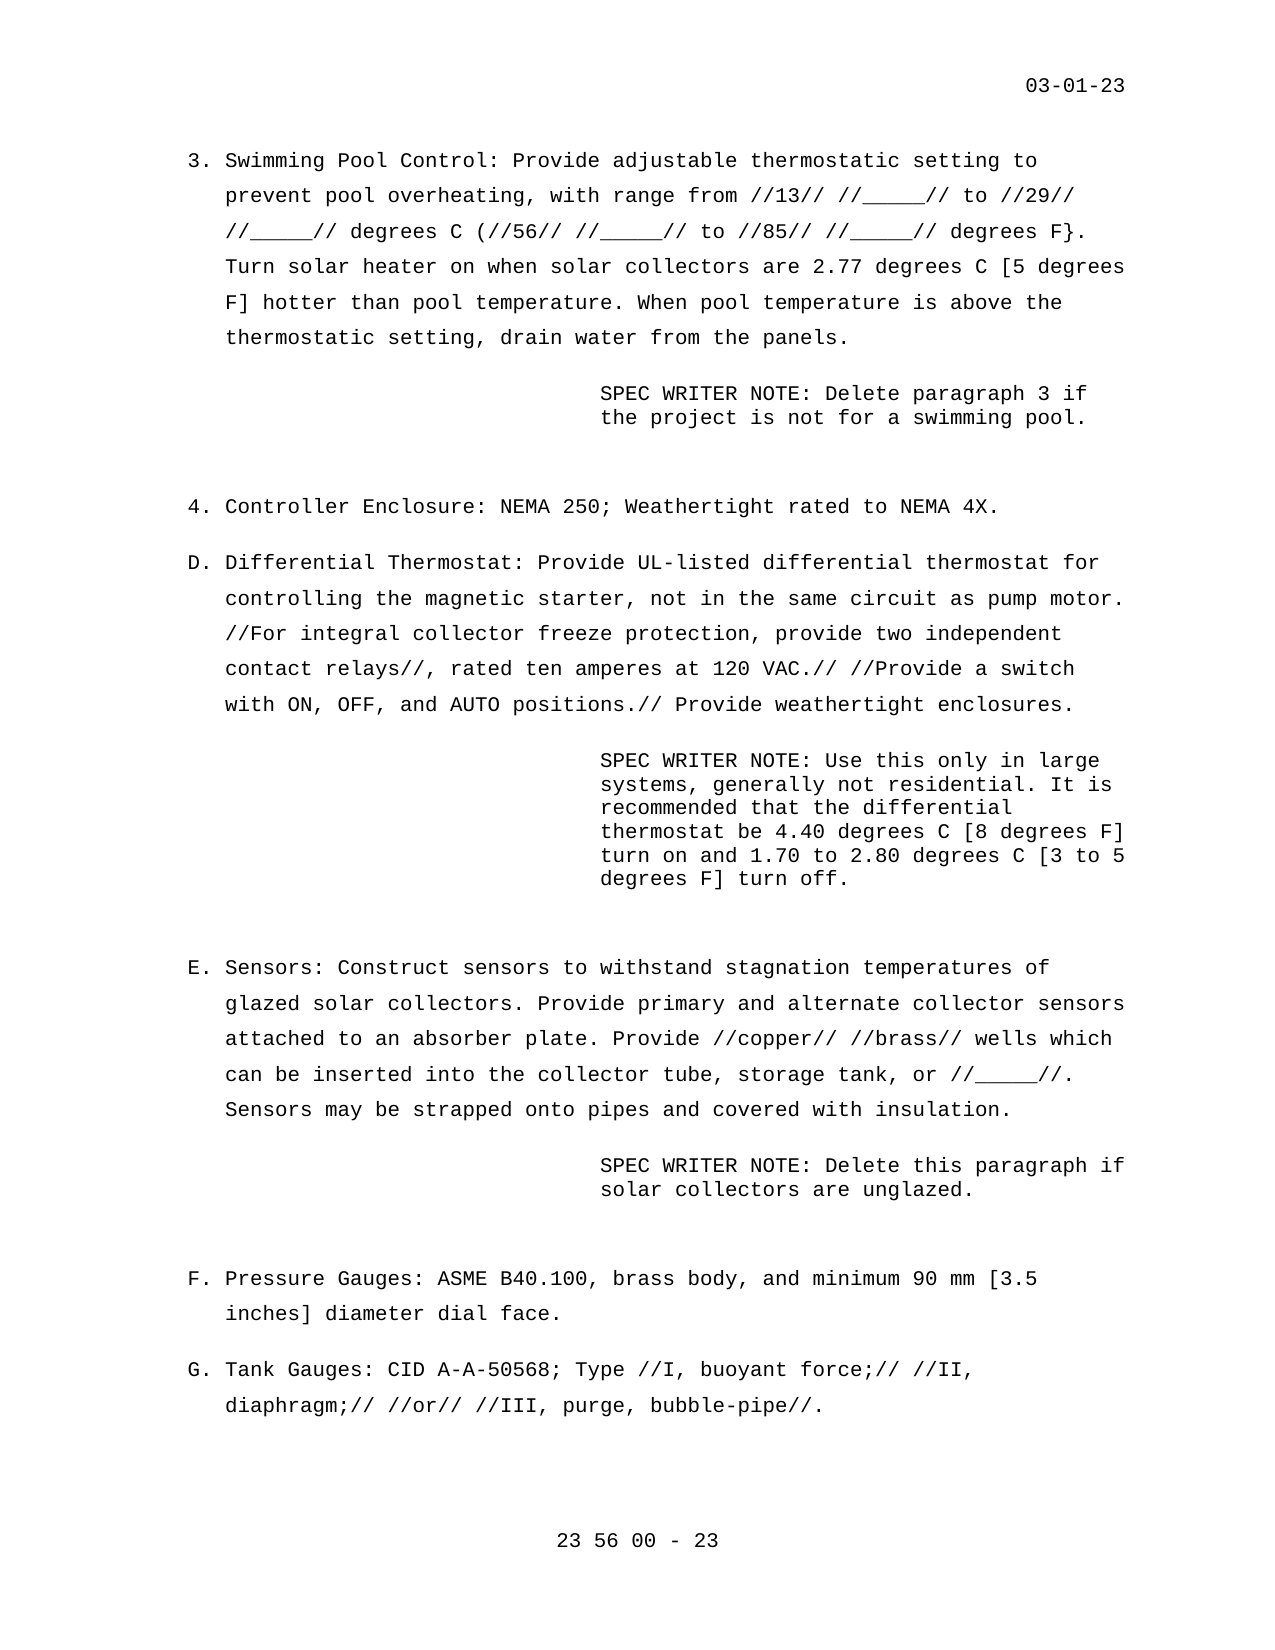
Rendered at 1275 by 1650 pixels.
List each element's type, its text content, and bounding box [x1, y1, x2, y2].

text Tank Gauges: CID A-A-50568; Type //I, buoyant force;// //II, diaphragm;// //or// //III, purge, bubble-pipe//. [187, 1359, 1125, 1418]
text Swimming Pool Control: Provide adjustable thermostatic setting to prevent pool overheating, with range from //13// //_____// to //29// //_____// degrees C (//56// //_____// to //85// //_____// degrees F}. Turn solar heater on when solar collectors are 2.77 degrees C [5 degrees F] hotter than pool temperature. When pool temperature is above the thermostatic setting, drain water from the panels. [187, 150, 1125, 351]
text Pressure Gauges: ASME B40.100, brass body, and minimum 90 mm [3.5 inches] diameter dial face. [187, 1268, 1125, 1327]
text SPEC WRITER NOTE: Delete this paragraph if solar collectors are unglazed. [600, 1155, 1125, 1202]
text Differential Thermostat: Provide UL-listed differential thermostat for controlling the magnetic starter, not in the same circuit as pump motor. //For integral collector freeze protection, provide two independent contact relays//, rated ten amperes at 120 VAC.// //Provide a switch with ON, OFF, and AUTO positions.// Provide weathertight enclosures. [187, 552, 1125, 717]
text Sensors: Construct sensors to withstand stagnation temperatures of glazed solar collectors. Provide primary and alternate collector sensors attached to an absorber plate. Provide //copper// //brass// wells which can be inserted into the collector tube, storage tank, or //_____//. Sensors may be strapped onto pipes and covered with insulation. [187, 957, 1125, 1123]
text Controller Enclosure: NEMA 250; Weathertight rated to NEMA 4X. [187, 496, 1125, 519]
text SPEC WRITER NOTE: Delete paragraph 3 if the project is not for a swimming pool. [600, 383, 1125, 431]
text SPEC WRITER NOTE: Use this only in large systems, generally not residential. It is recommended that the differential thermostat be 4.40 degrees C [8 degrees F] turn on and 1.70 to 2.80 degrees C [3 to 5 degrees F] turn off. [600, 750, 1125, 892]
